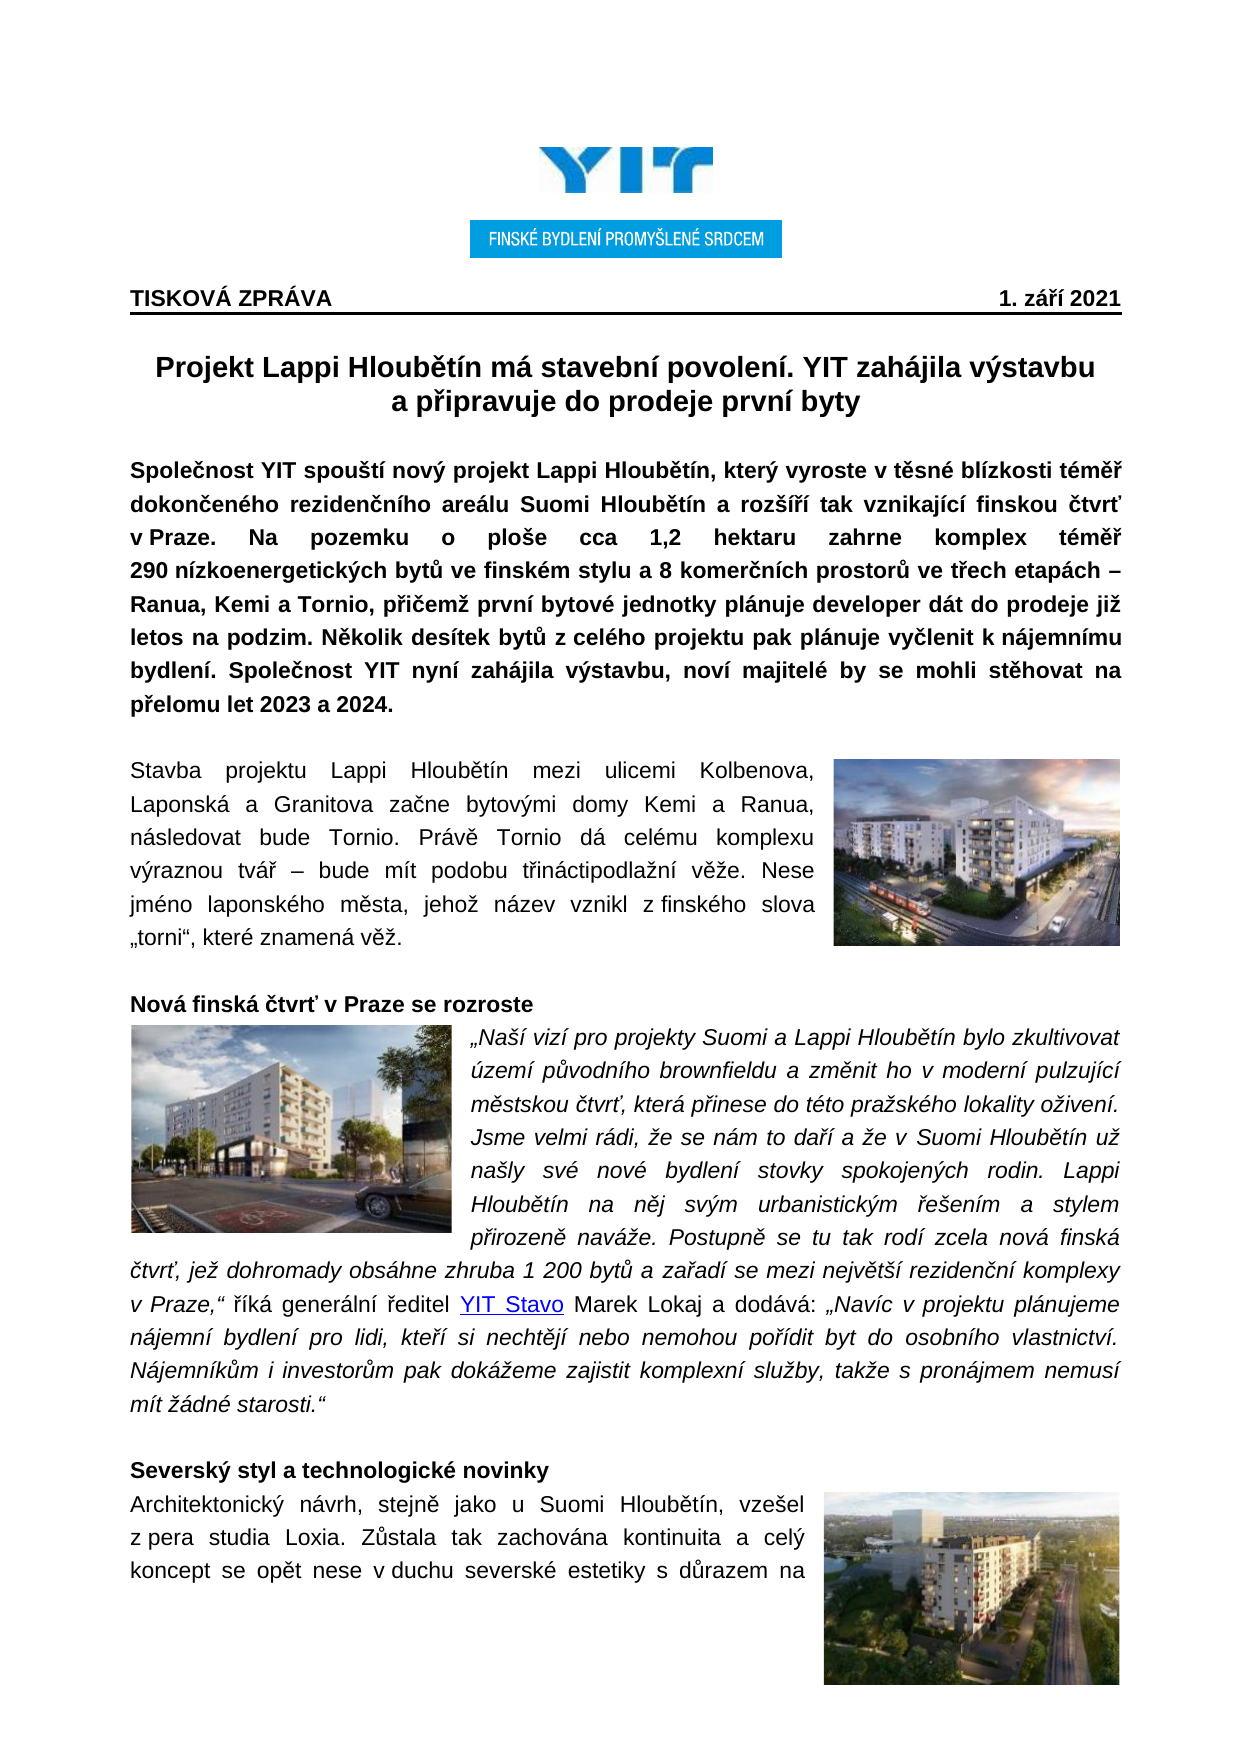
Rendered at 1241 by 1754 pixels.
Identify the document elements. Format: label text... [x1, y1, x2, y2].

picture [832, 759, 1120, 944]
picture [539, 147, 622, 193]
picture [129, 1025, 452, 1232]
text Severský styl a technologické novinky [130, 1451, 1122, 1484]
picture [624, 147, 637, 193]
picture [640, 147, 713, 193]
text TISKOVÁ ZPRÁVA 1. září 2021 [130, 278, 1122, 312]
text Projekt Lappi Hloubětín má stavební povolení. YIT zahájila výstavbu a připravuje do prodeje první byty [130, 350, 1122, 417]
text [130, 1484, 1122, 1584]
text Společnost YIT spouští nový projekt Lappi Hloubětín, který vyroste v těsné blízkosti téměř dokončeného rezidenčního areálu Suomi Hloubětín a rozšíří tak vznikající finskou čtvrť v Praze. Na pozemku o ploše cca 1,2 hektaru zahrne komplex téměř 290 nízkoenergetických bytů ve finském stylu a 8 komerčních prostorů ve třech etapách – Ranua, Kemi a Tornio, přičemž první bytové jednotky plánuje developer dát do prodeje již letos na podzim. Několik desítek bytů z celého projektu pak plánuje vyčlenit k nájemnímu bydlení. Společnost YIT nyní zahájila výstavbu, noví majitelé by se mohli stěhovat na přelomu let 2023 a 2024. [130, 451, 1122, 717]
text „Naší vizí pro projekty Suomi a Lappi Hloubětín bylo zkultivovat území původního brownfieldu a změnit ho v moderní pulzující městskou čtvrť, která přinese do této pražského lokality oživení. Jsme velmi rádi, že se nám to daří a že v Suomi Hloubětín už našly své nové bydlení stovky spokojených rodin. Lappi Hloubětín na něj svým urbanistickým řešením a stylem přirozeně naváže. Postupně se tu tak rodí zcela nová finská čtvrť, jež dohromady obsáhne zhruba 1 200 bytů a zařadí se mezi největší rezidenční komplexy v Praze,“ říká generální ředitel YIT Stavo Marek Lokaj a dodává: „Navíc v projektu plánujeme nájemní bydlení pro lidi, kteří si nechtějí nebo nemohou pořídit byt do osobního vlastnictví. Nájemníkům i investorům pak dokážeme zajistit komplexní služby, takže s pronájmem nemusí mít žádné starosti.“ [130, 1017, 1122, 1417]
text Nová finská čtvrť v Praze se rozroste [130, 984, 1122, 1017]
picture [822, 1492, 1120, 1683]
